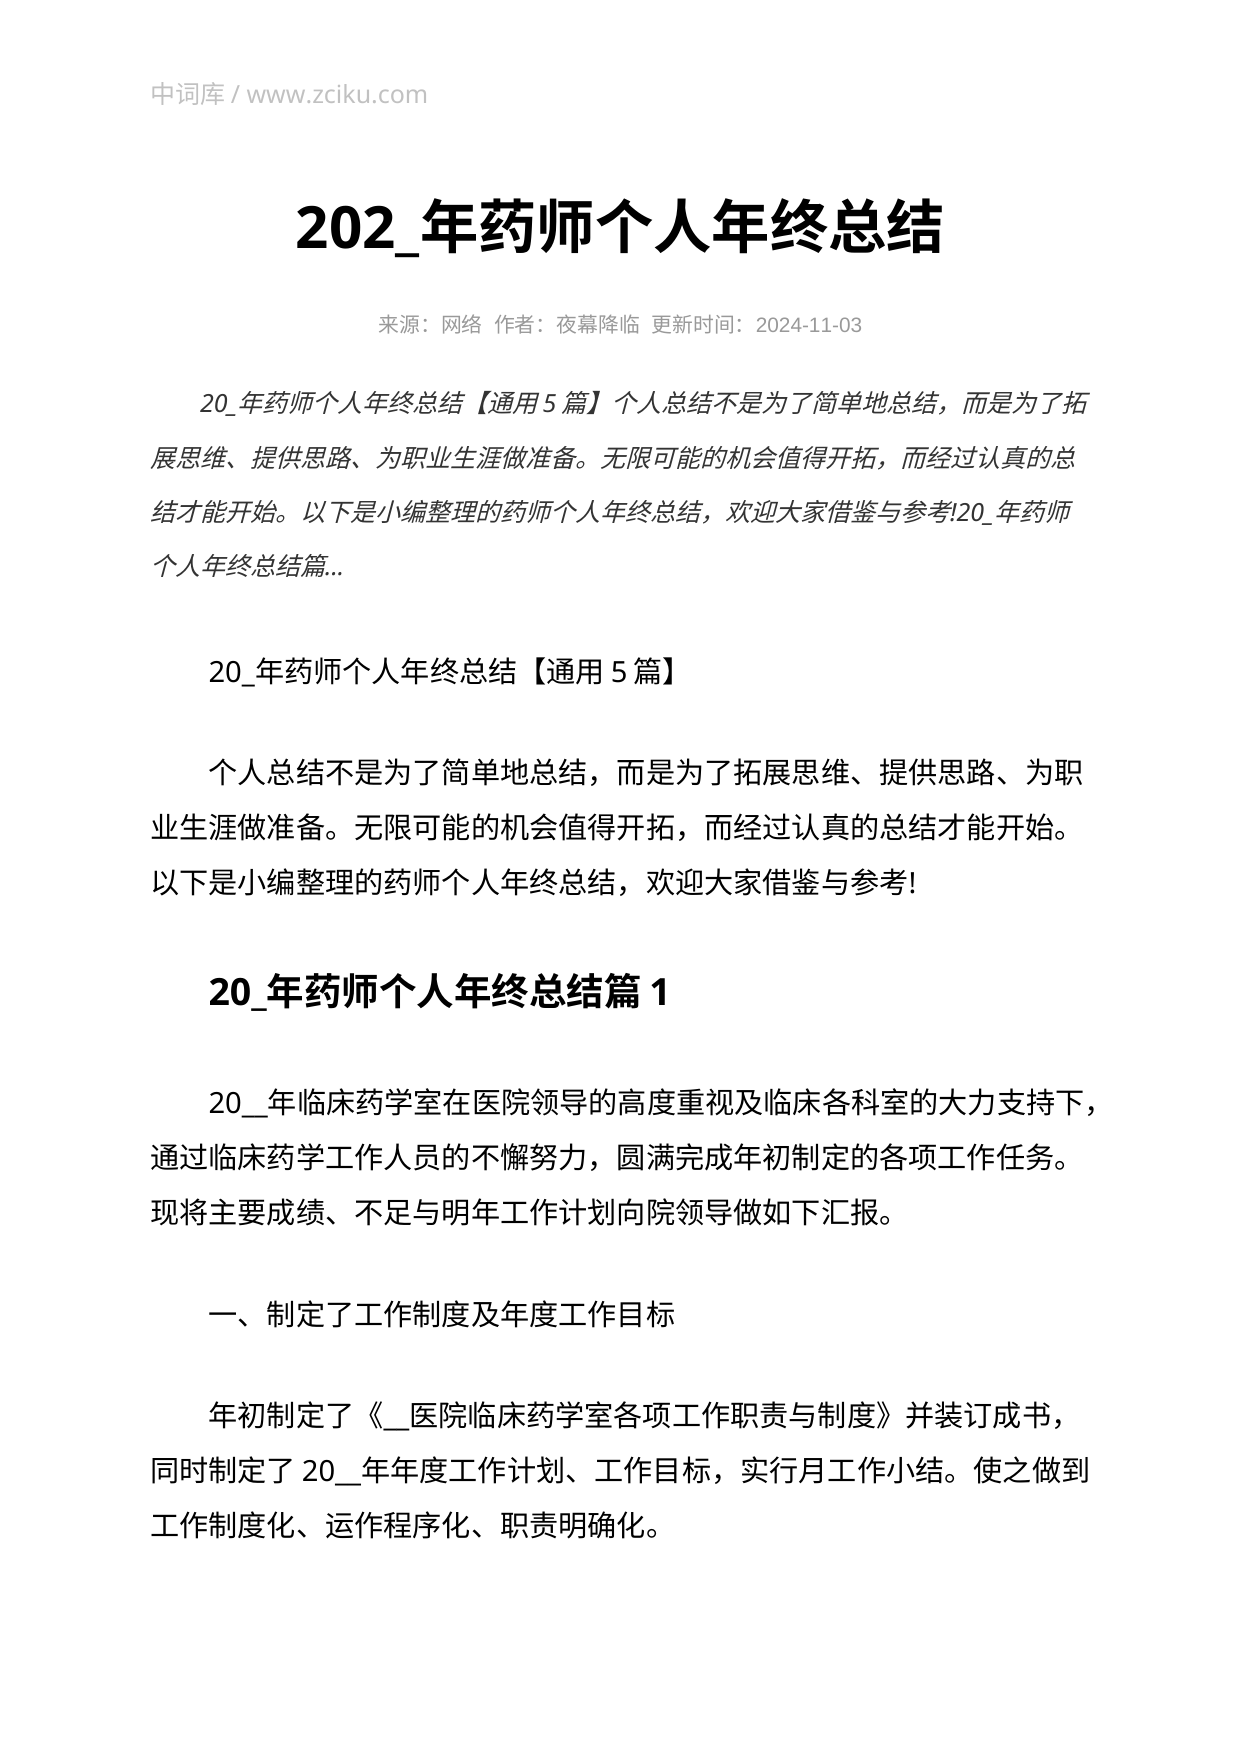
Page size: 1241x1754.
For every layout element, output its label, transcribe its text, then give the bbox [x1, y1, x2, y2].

text 20__年临床药学室在医院领导的高度重视及临床各科室的大力支持下，通过临床药学工作人员的不懈努力，圆满完成年初制定的各项工作任务。现将主要成绩、不足与明年工作计划向院领导做如下汇报。 [150, 1079, 1090, 1232]
text 来源：网络 作者：夜幕降临 更新时间：2024-11-03 [150, 313, 1090, 337]
text 年初制定了《__医院临床药学室各项工作职责与制度》并装订成书，同时制定了20__年年度工作计划、工作目标，实行月工作小结。使之做到工作制度化、运作程序化、职责明确化。 [150, 1393, 1090, 1545]
subtitle 202_年药师个人年终总结 [150, 181, 1090, 266]
text 20_年药师个人年终总结【通用5篇】个人总结不是为了简单地总结，而是为了拓展思维、提供思路、为职业生涯做准备。无限可能的机会值得开拓，而经过认真的总结才能开始。以下是小编整理的药师个人年终总结，欢迎大家借鉴与参考!20_年药师个人年终总结篇... [150, 384, 1090, 583]
text 20_年药师个人年终总结【通用5篇】 [150, 648, 1090, 691]
text 20_年药师个人年终总结篇1 [150, 962, 1090, 1016]
text 个人总结不是为了简单地总结，而是为了拓展思维、提供思路、为职业生涯做准备。无限可能的机会值得开拓，而经过认真的总结才能开始。以下是小编整理的药师个人年终总结，欢迎大家借鉴与参考! [150, 750, 1090, 902]
text 一、制定了工作制度及年度工作目标 [150, 1291, 1090, 1333]
